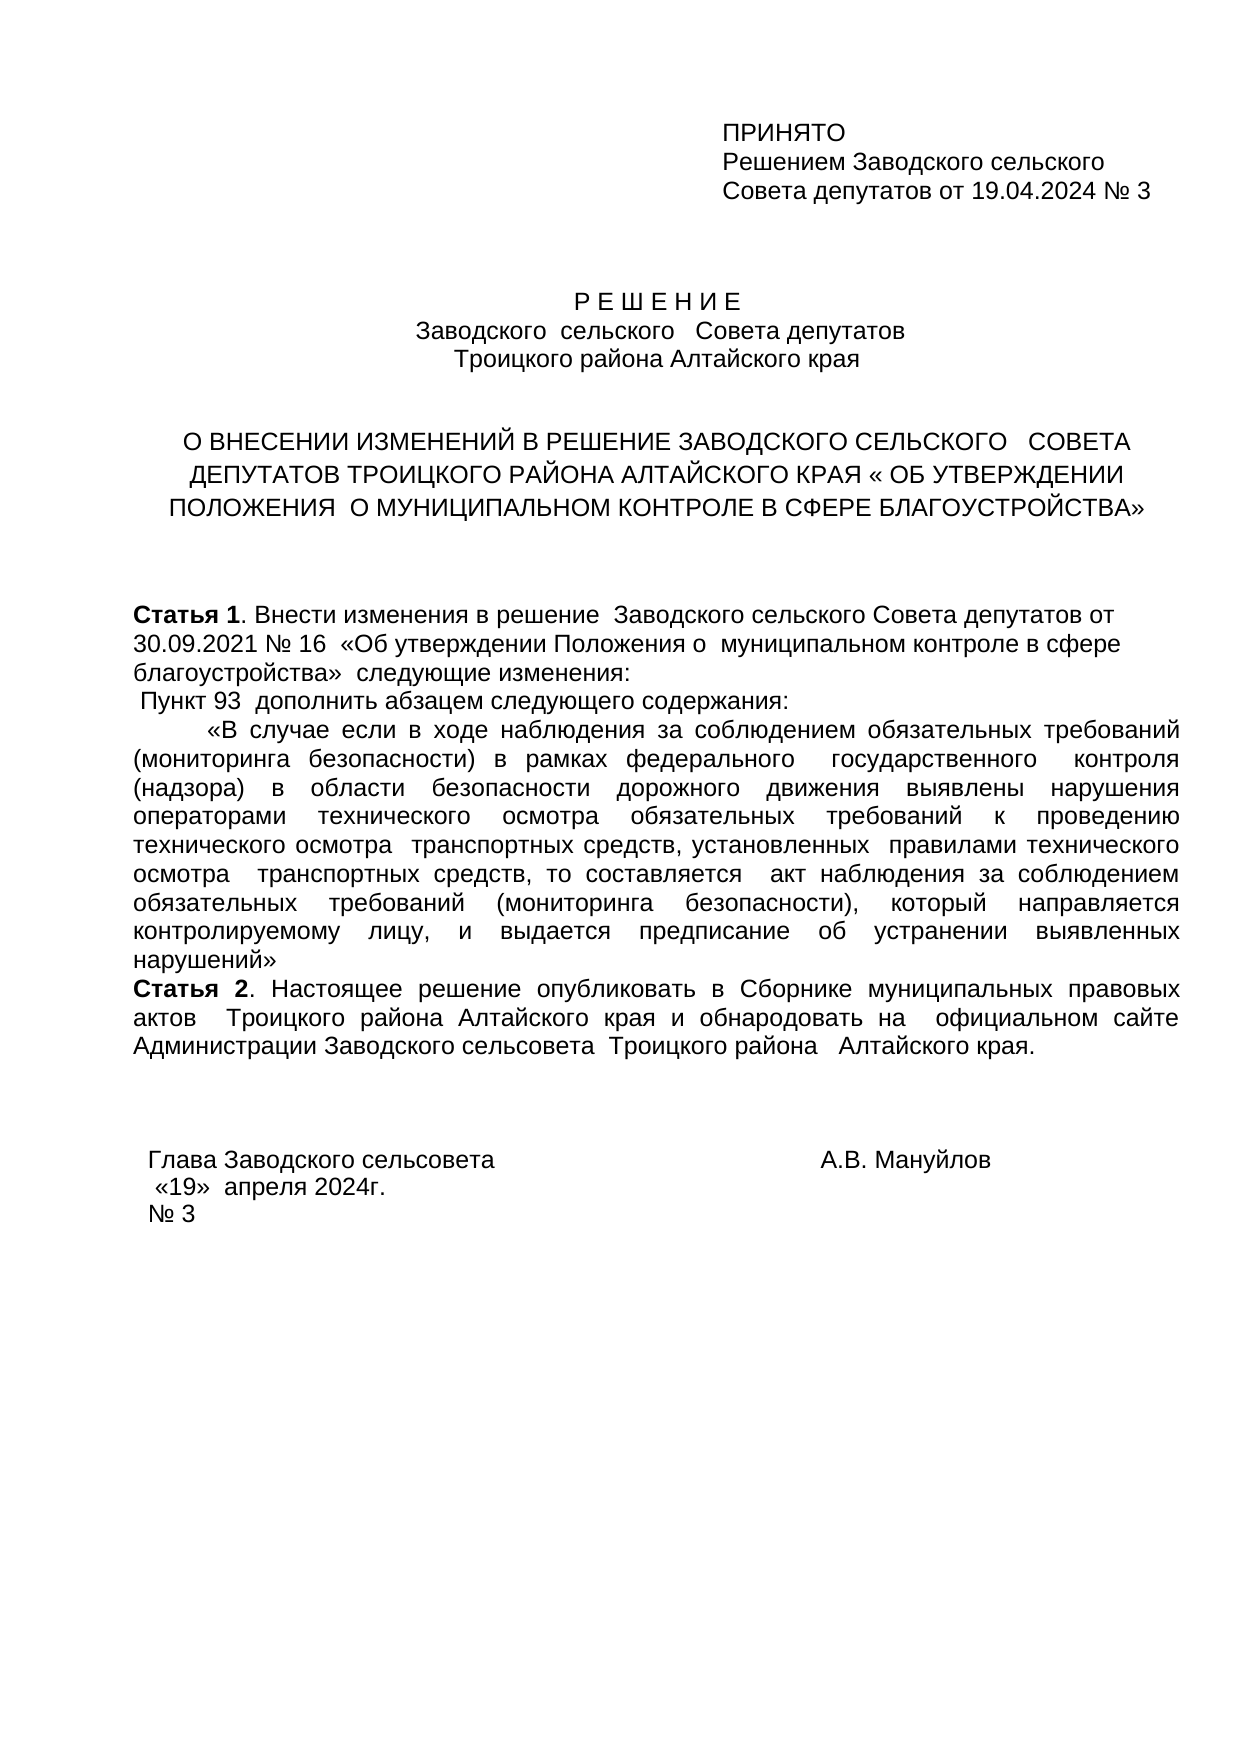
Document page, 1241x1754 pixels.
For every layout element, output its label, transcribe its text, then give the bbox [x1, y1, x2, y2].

text Заводского сельского Совета депутатов [133, 316, 1181, 344]
text О внесении изменений в решение ЗАВОДСКОГО сельского Совета депутатов Троицкого района Алтайского края « Об утверждении ПОлоЖЕНИЯ о муниципальном контроле в сфере благоустройства» [133, 427, 1181, 522]
text Совета депутатов от 19.04.2024 № 3 [133, 176, 1181, 204]
text № 3 [148, 1201, 1181, 1228]
text Р Е Ш Е Н И Е [133, 287, 1181, 316]
text Пункт 93 дополнить абзацем следующего содержания: [133, 686, 1181, 715]
text Статья 1. Внести изменения в решение Заводского сельского Совета депутатов от 30.09.2021 № 16 «Об утверждении Положения о муниципальном контроле в сфере благоустройства» следующие изменения: [133, 600, 1181, 686]
text «19» апреля 2024г. [148, 1173, 1181, 1201]
text «В случае если в ходе наблюдения за соблюдением обязательных требований (мониторинга безопасности) в рамках федерального государственного контроля (надзора) в области безопасности дорожного движения выявлены нарушения операторами технического осмотра обязательных требований к проведению технического осмотра транспортных средств, установленных правилами технического осмотра транспортных средств, то составляется акт наблюдения за соблюдением обязательных требований (мониторинга безопасности), который направляется контролируемому лицу, и выдается предписание об устранении выявленных нарушений» [133, 715, 1181, 974]
text ПРИНЯТО [133, 118, 1181, 147]
text Глава Заводского сельсовета А.В. Мануйлов [148, 1146, 1181, 1173]
text Троицкого района Алтайского края [133, 344, 1181, 373]
text Статья 2. Настоящее решение опубликовать в Сборнике муниципальных правовых актов Троицкого района Алтайского края и обнародовать на официальном сайте Администрации Заводского сельсовета Троицкого района Алтайского края. [133, 974, 1181, 1060]
text Решением Заводского сельского [133, 147, 1181, 176]
